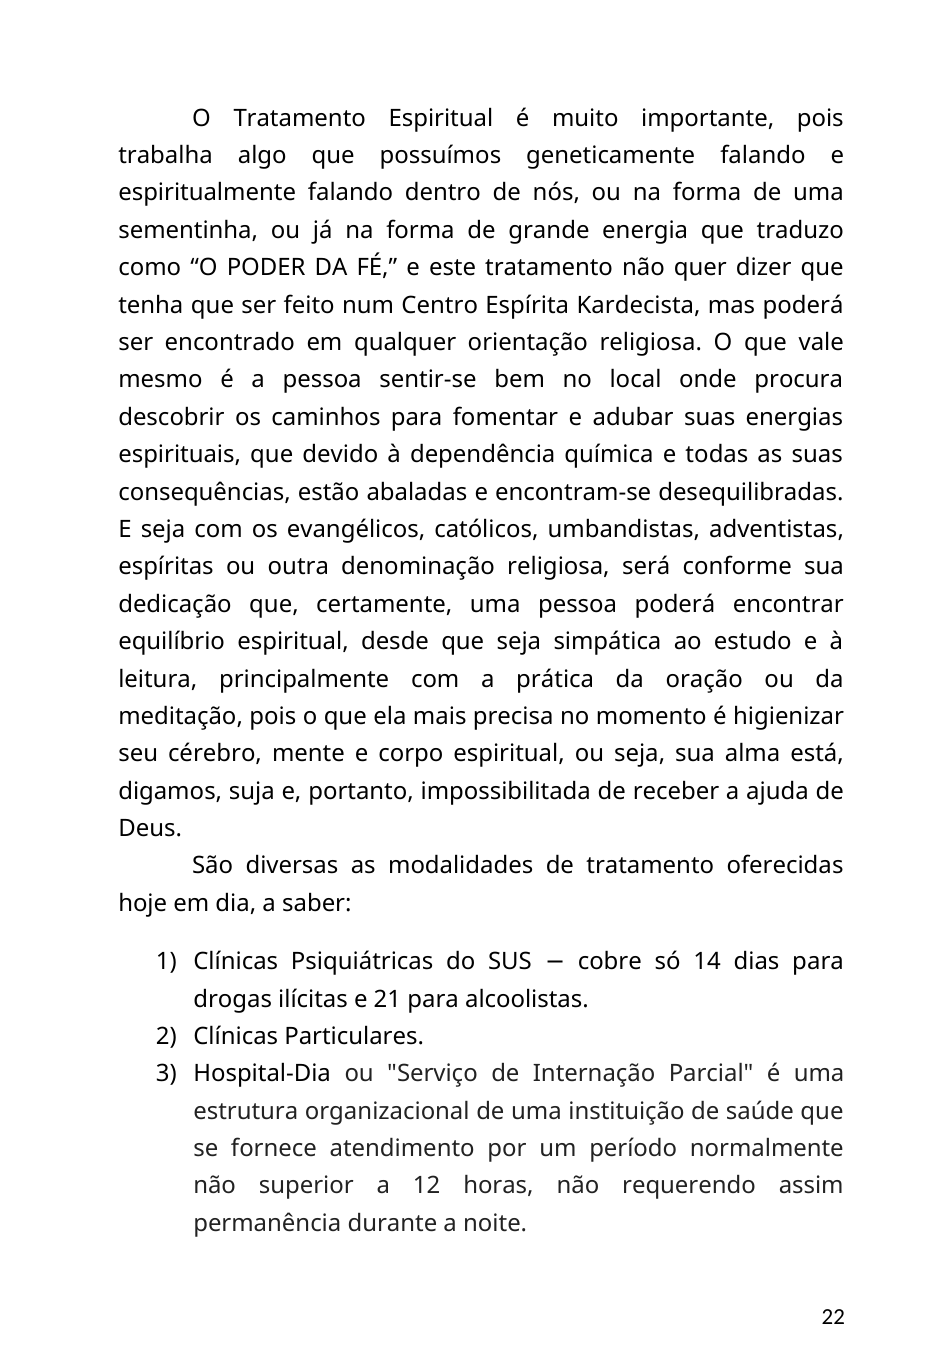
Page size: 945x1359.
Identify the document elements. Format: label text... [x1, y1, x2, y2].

list Clínicas Particulares. [156, 1019, 844, 1051]
text O Tratamento Espiritual é muito importante, pois trabalha algo que possuímos geneticamente falando e espiritualmente falando dentro de nós, ou na forma de uma sementinha, ou já na forma de grande energia que traduzo como “O PODER DA FÉ,” e este tratamento não quer dizer que tenha que ser feito num Centro Espírita Kardecista, mas poderá ser encontrado em qualquer orientação religiosa. O que vale mesmo é a pessoa sentir-se bem no local onde procura descobrir os caminhos para fomentar e adubar suas energias espirituais, que devido à dependência química e todas as suas consequências, estão abaladas e encontram-se desequilibradas. E seja com os evangélicos, católicos, umbandistas, adventistas, espíritas ou outra denominação religiosa, será conforme sua dedicação que, certamente, uma pessoa poderá encontrar equilíbrio espiritual, desde que seja simpática ao estudo e à leitura, principalmente com a prática da oração ou da meditação, pois o que ela mais precisa no momento é higienizar seu cérebro, mente e corpo espiritual, ou seja, sua alma está, digamos, suja e, portanto, impossibilitada de receber a ajuda de Deus. [118, 100, 844, 843]
text São diversas as modalidades de tratamento oferecidas hoje em dia, a saber: [118, 848, 844, 918]
list Hospital-Dia ou "Serviço de Internação Parcial" é uma estrutura organizacional de uma instituição de saúde que se fornece atendimento por um período normalmente não superior a 12 horas, não requerendo assim permanência durante a noite. [156, 1056, 844, 1238]
list Clínicas Psiquiátricas do SUS − cobre só 14 dias para drogas ilícitas e 21 para alcoolistas. [156, 944, 844, 1014]
